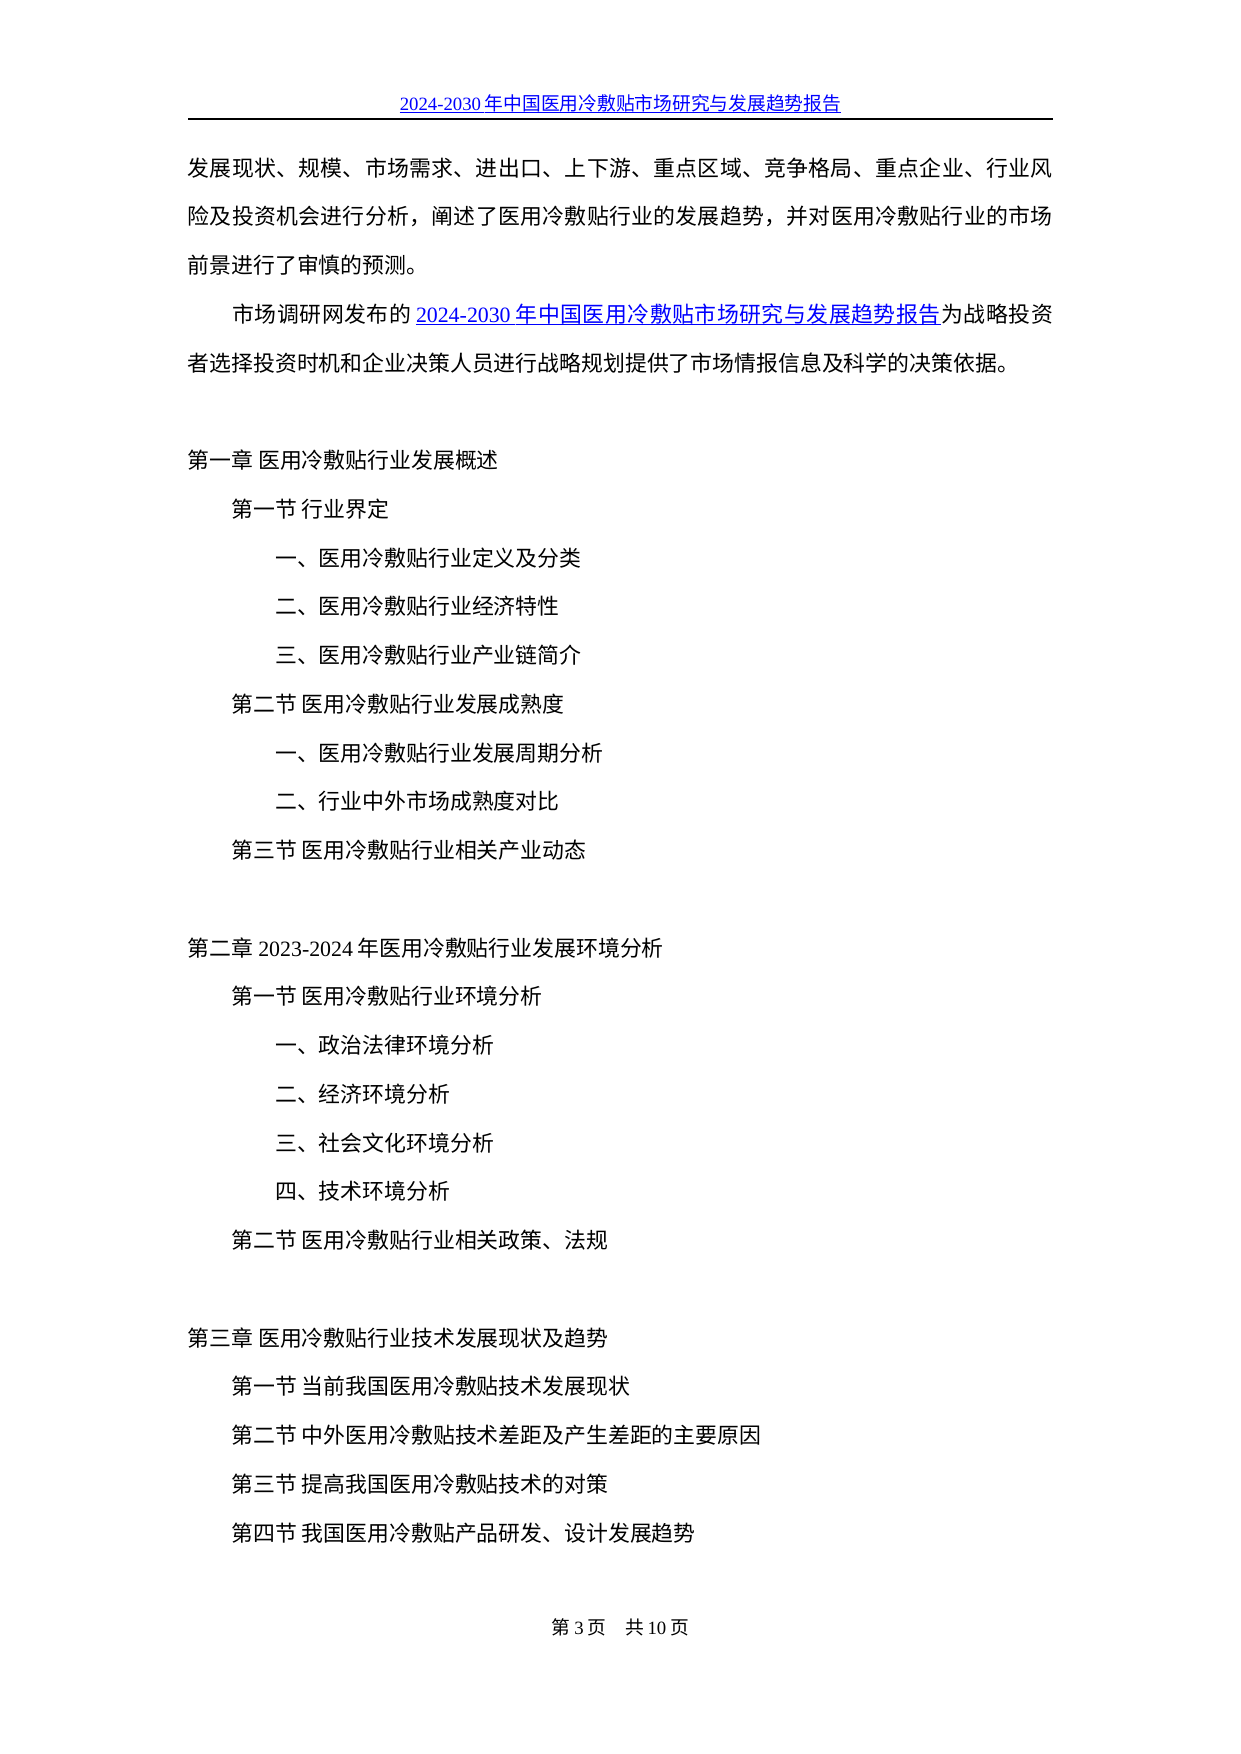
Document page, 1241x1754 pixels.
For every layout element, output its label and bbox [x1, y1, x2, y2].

text [187, 150, 1053, 1548]
